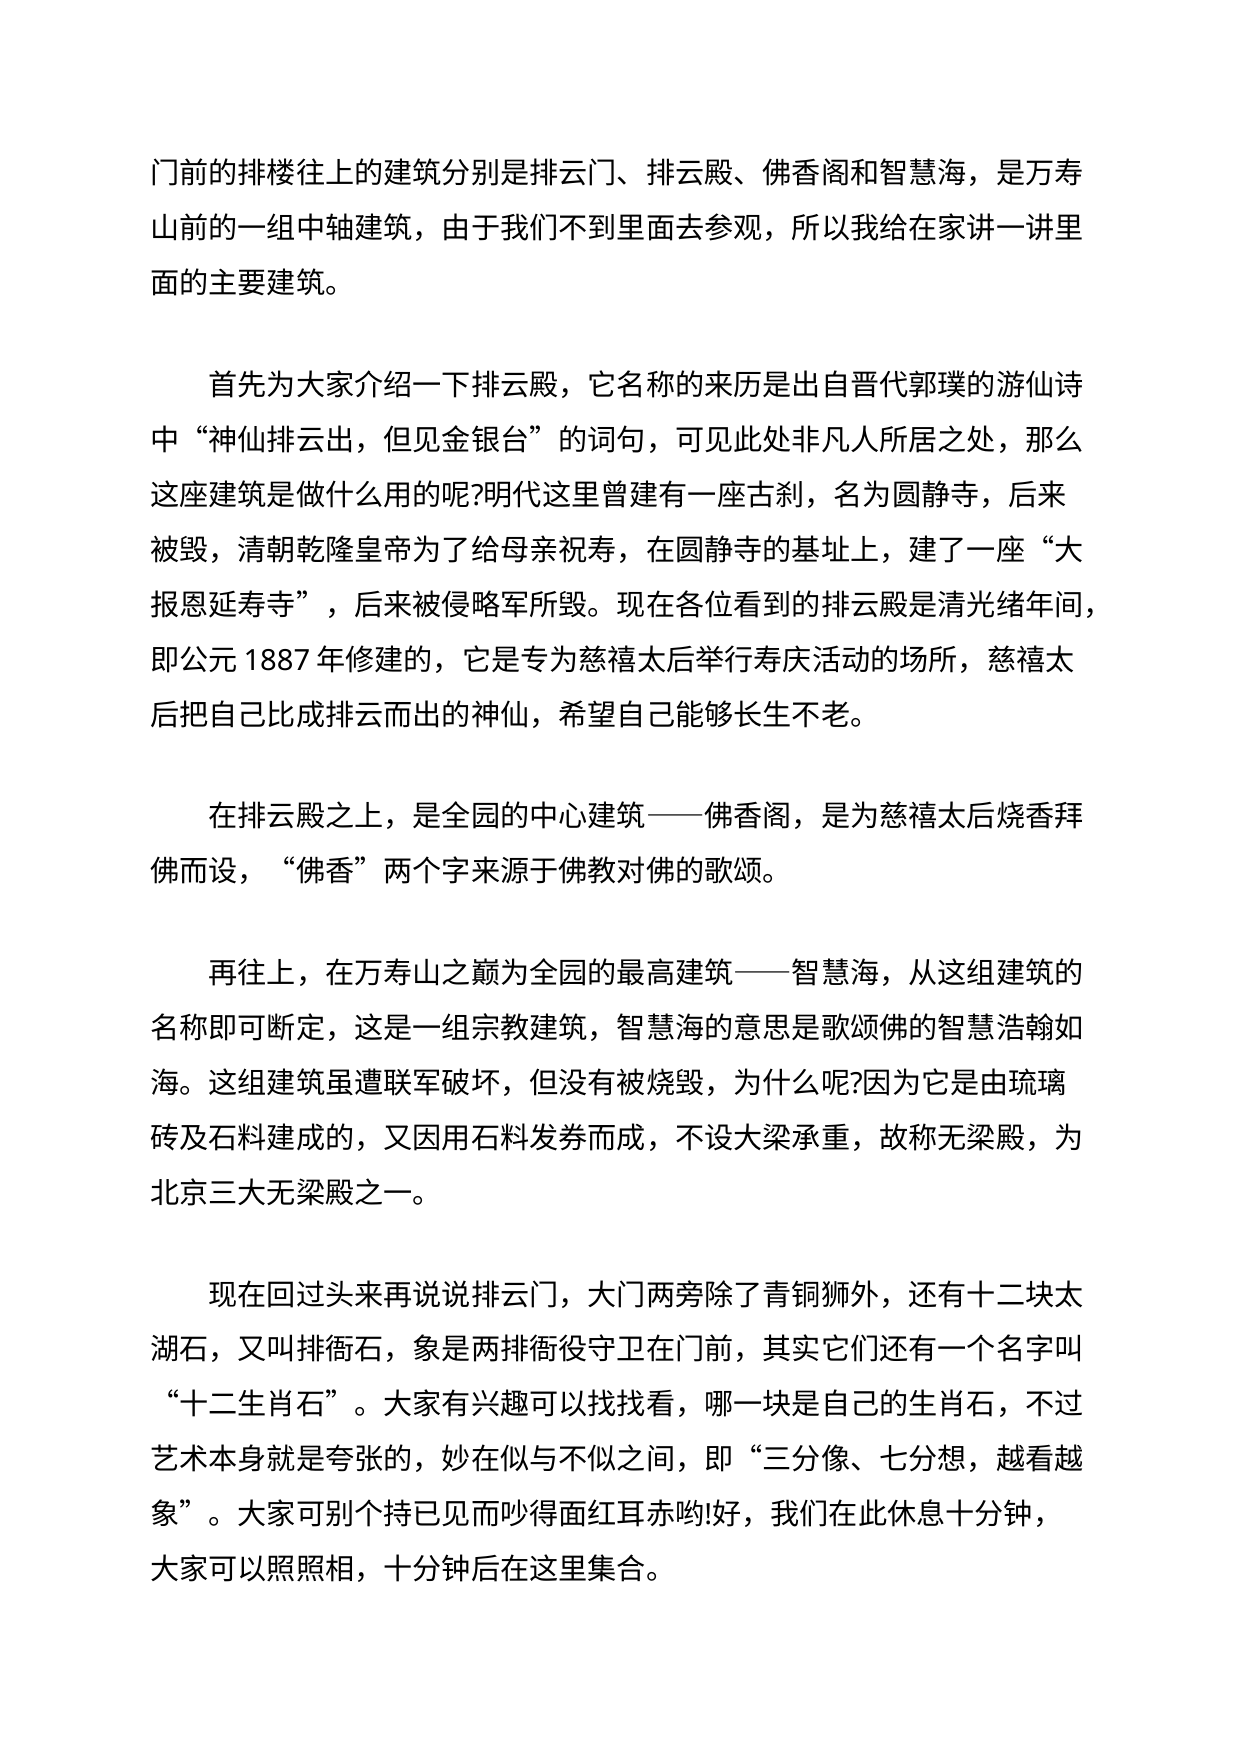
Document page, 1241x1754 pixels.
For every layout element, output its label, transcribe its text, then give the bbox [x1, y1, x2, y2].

text 再往上，在万寿山之巅为全园的最高建筑——智慧海，从这组建筑的名称即可断定，这是一组宗教建筑，智慧海的意思是歌颂佛的智慧浩翰如海。这组建筑虽遭联军破坏，但没有被烧毁，为什么呢?因为它是由琉璃砖及石料建成的，又因用石料发券而成，不设大梁承重，故称无梁殿，为北京三大无梁殿之一。 [150, 949, 1090, 1212]
text 在排云殿之上，是全园的中心建筑——佛香阁，是为慈禧太后烧香拜佛而设，“佛香”两个字来源于佛教对佛的歌颂。 [150, 793, 1090, 890]
text 首先为大家介绍一下排云殿，它名称的来历是出自晋代郭璞的游仙诗中“神仙排云出，但见金银台”的词句，可见此处非凡人所居之处，那么这座建筑是做什么用的呢?明代这里曾建有一座古刹，名为圆静寺，后来被毁，清朝乾隆皇帝为了给母亲祝寿，在圆静寺的基址上，建了一座“大报恩延寿寺”，后来被侵略军所毁。现在各位看到的排云殿是清光绪年间，即公元1887年修建的，它是专为慈禧太后举行寿庆活动的场所，慈禧太后把自己比成排云而出的神仙，希望自己能够长生不老。 [150, 362, 1090, 733]
text 现在回过头来再说说排云门，大门两旁除了青铜狮外，还有十二块太湖石，又叫排衙石，象是两排衙役守卫在门前，其实它们还有一个名字叫“十二生肖石”。大家有兴趣可以找找看，哪一块是自己的生肖石，不过艺术本身就是夸张的，妙在似与不似之间，即“三分像、七分想，越看越象”。大家可别个持已见而吵得面红耳赤哟!好，我们在此休息十分钟，大家可以照照相，十分钟后在这里集合。 [150, 1271, 1090, 1588]
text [150, 150, 1090, 302]
